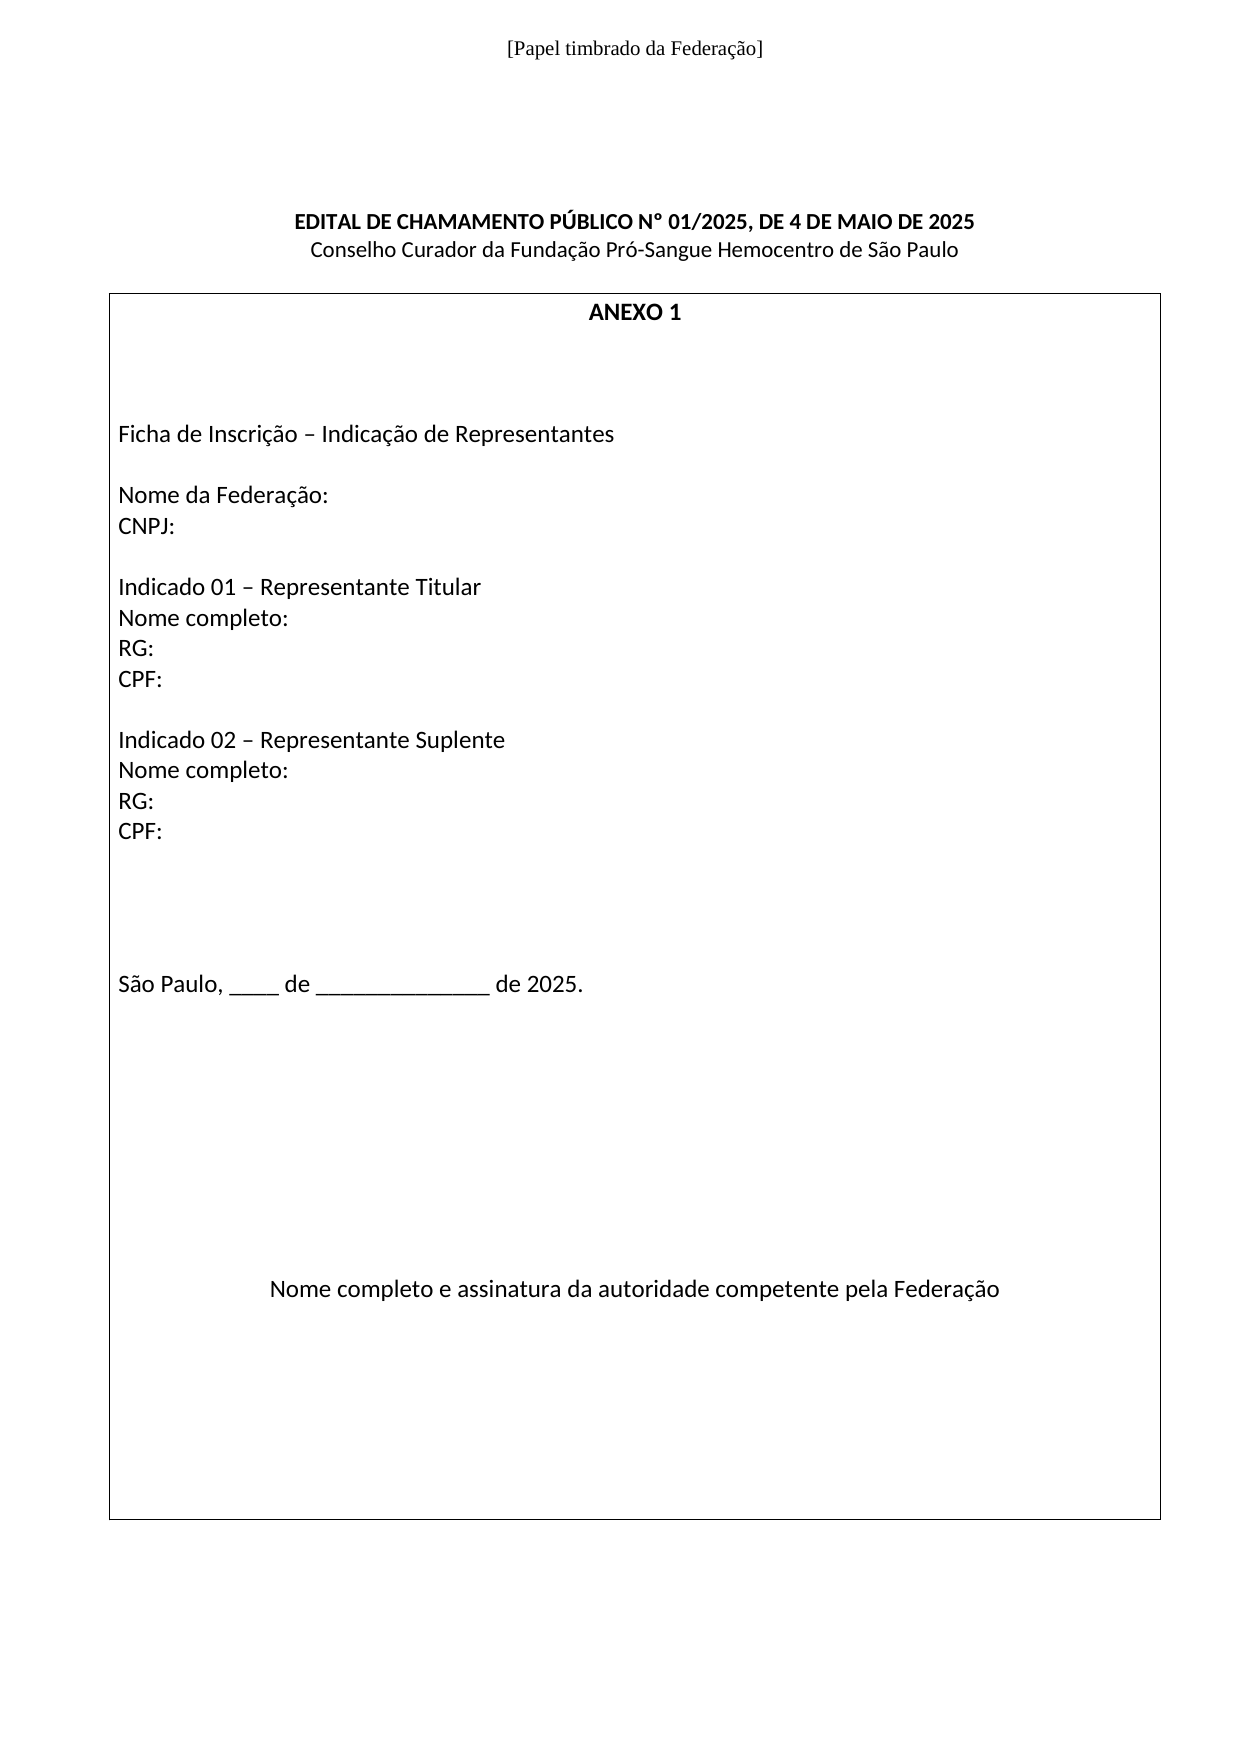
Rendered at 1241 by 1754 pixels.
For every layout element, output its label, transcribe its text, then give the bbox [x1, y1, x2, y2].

text São Paulo, ____ de ______________ de 2025. [118, 968, 1152, 998]
text CPF: [118, 663, 1152, 693]
text Nome da Federação: [118, 479, 1152, 510]
text CPF: [118, 815, 1152, 846]
text Indicado 01 – Representante Titular [118, 571, 1152, 602]
text RG: [118, 632, 1152, 663]
text Conselho Curador da Fundação Pró-Sangue Hemocentro de São Paulo [118, 235, 1152, 263]
text Ficha de Inscrição – Indicação de Representantes [118, 418, 1152, 449]
text CNPJ: [118, 510, 1152, 541]
text ANEXO 1 [110, 294, 1160, 327]
text RG: [118, 785, 1152, 815]
text Nome completo: [118, 602, 1152, 632]
text EDITAL DE CHAMAMENTO PÚBLICO Nº 01/2025, DE 4 DE MAIO DE 2025 [118, 207, 1152, 235]
text Nome completo: [118, 754, 1152, 785]
text Nome completo e assinatura da autoridade competente pela Federação [118, 1273, 1152, 1304]
text Indicado 02 – Representante Suplente [118, 724, 1152, 754]
